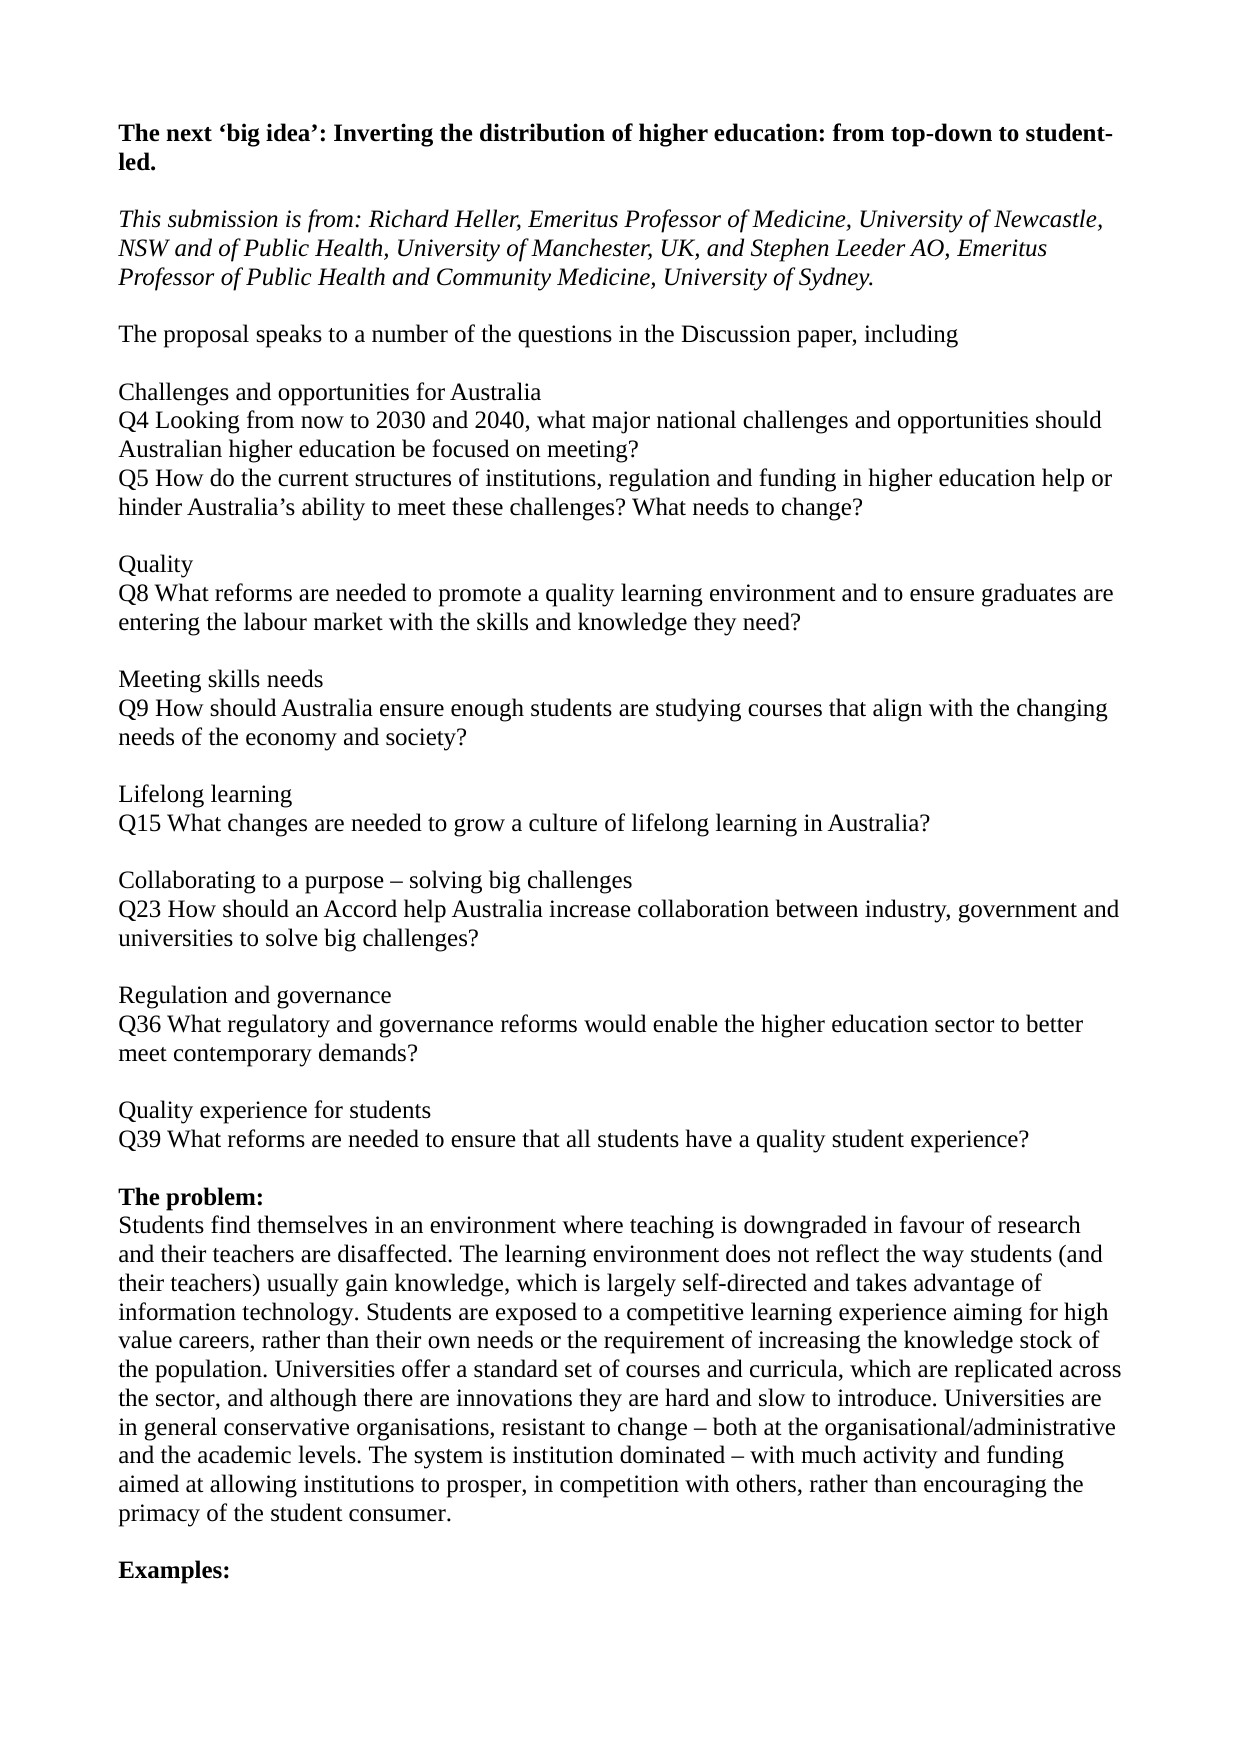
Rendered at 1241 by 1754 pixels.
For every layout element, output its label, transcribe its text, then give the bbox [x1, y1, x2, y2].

text Q36 What regulatory and governance reforms would enable the higher education sector to better meet contemporary demands? [118, 1009, 1122, 1067]
text Q23 How should an Accord help Australia increase collaboration between industry, government and universities to solve big challenges? [118, 894, 1122, 952]
text Meeting skills needs [118, 664, 1122, 693]
text The problem: [118, 1182, 1122, 1211]
text Challenges and opportunities for Australia [118, 377, 1122, 406]
text Regulation and governance [118, 981, 1122, 1009]
text Q5 How do the current structures of institutions, regulation and funding in higher education help or hinder Australia’s ability to meet these challenges? What needs to change? [118, 463, 1122, 521]
text Q8 What reforms are needed to promote a quality learning environment and to ensure graduates are entering the labour market with the skills and knowledge they need? [118, 578, 1122, 636]
text Q9 How should Australia ensure enough students are studying courses that align with the changing needs of the economy and society? [118, 693, 1122, 751]
text The proposal speaks to a number of the questions in the Discussion paper, including [118, 319, 1122, 348]
text The next ‘big idea’: Inverting the distribution of higher education: from top-down to student-led. [118, 118, 1122, 176]
text This submission is from: Richard Heller, Emeritus Professor of Medicine, University of Newcastle, NSW and of Public Health, University of Manchester, UK, and Stephen Leeder AO, Emeritus Professor of Public Health and Community Medicine, University of Sydney. [118, 204, 1122, 291]
text Lifelong learning [118, 779, 1122, 808]
text Quality [118, 549, 1122, 578]
text Q15 What changes are needed to grow a culture of lifelong learning in Australia? [118, 808, 1122, 837]
text Q39 What reforms are needed to ensure that all students have a quality student experience? [118, 1124, 1122, 1153]
text Collaborating to a purpose – solving big challenges [118, 866, 1122, 894]
text Students find themselves in an environment where teaching is downgraded in favour of research and their teachers are disaffected. The learning environment does not reflect the way students (and their teachers) usually gain knowledge, which is largely self-directed and takes advantage of information technology. Students are exposed to a competitive learning experience aiming for high value careers, rather than their own needs or the requirement of increasing the knowledge stock of the population. Universities offer a standard set of courses and curricula, which are replicated across the sector, and although there are innovations they are hard and slow to introduce. Universities are in general conservative organisations, resistant to change – both at the organisational/administrative and the academic levels. The system is institution dominated – with much activity and funding aimed at allowing institutions to prosper, in competition with others, rather than encouraging the primacy of the student consumer. [118, 1211, 1122, 1527]
text Examples: [118, 1556, 1122, 1584]
text Q4 Looking from now to 2030 and 2040, what major national challenges and opportunities should Australian higher education be focused on meeting? [118, 406, 1122, 463]
text Quality experience for students [118, 1096, 1122, 1124]
